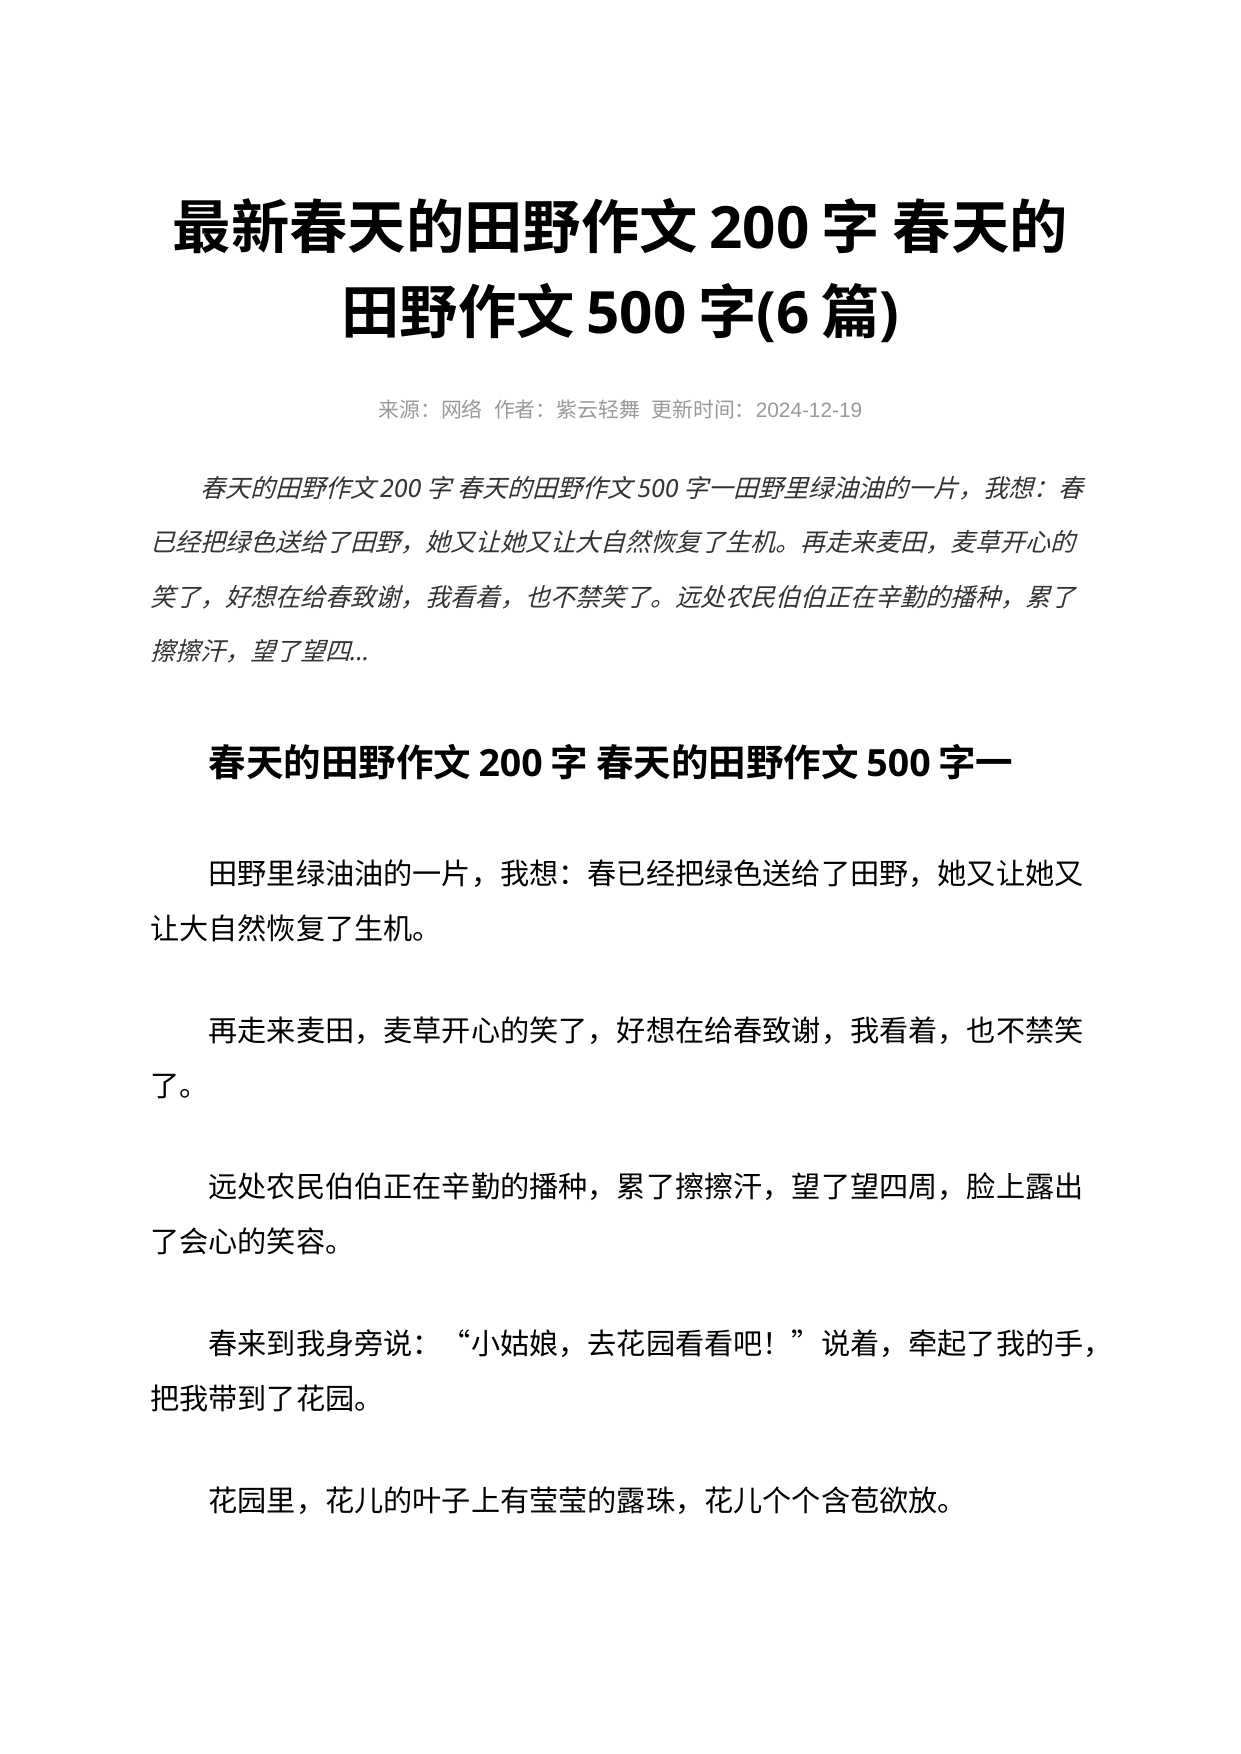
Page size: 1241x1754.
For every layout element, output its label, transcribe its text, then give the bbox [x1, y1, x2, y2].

subtitle 最新春天的田野作文200字 春天的田野作文500字(6篇) [150, 181, 1090, 351]
text 春来到我身旁说：“小姑娘，去花园看看吧！”说着，牵起了我的手，把我带到了花园。 [150, 1321, 1090, 1418]
text 花园里，花儿的叶子上有莹莹的露珠，花儿个个含苞欲放。 [150, 1477, 1090, 1519]
text 田野里绿油油的一片，我想：春已经把绿色送给了田野，她又让她又让大自然恢复了生机。 [150, 851, 1090, 948]
text 再走来麦田，麦草开心的笑了，好想在给春致谢，我看着，也不禁笑了。 [150, 1007, 1090, 1104]
text 来源：网络 作者：紫云轻舞 更新时间：2024-12-19 [150, 398, 1090, 422]
text 远处农民伯伯正在辛勤的播种，累了擦擦汗，望了望四周，脸上露出了会心的笑容。 [150, 1164, 1090, 1261]
text 春天的田野作文200字 春天的田野作文500字一田野里绿油油的一片，我想：春已经把绿色送给了田野，她又让她又让大自然恢复了生机。再走来麦田，麦草开心的笑了，好想在给春致谢，我看着，也不禁笑了。远处农民伯伯正在辛勤的播种，累了擦擦汗，望了望四... [150, 468, 1090, 668]
text 春天的田野作文200字 春天的田野作文500字一 [150, 733, 1090, 787]
